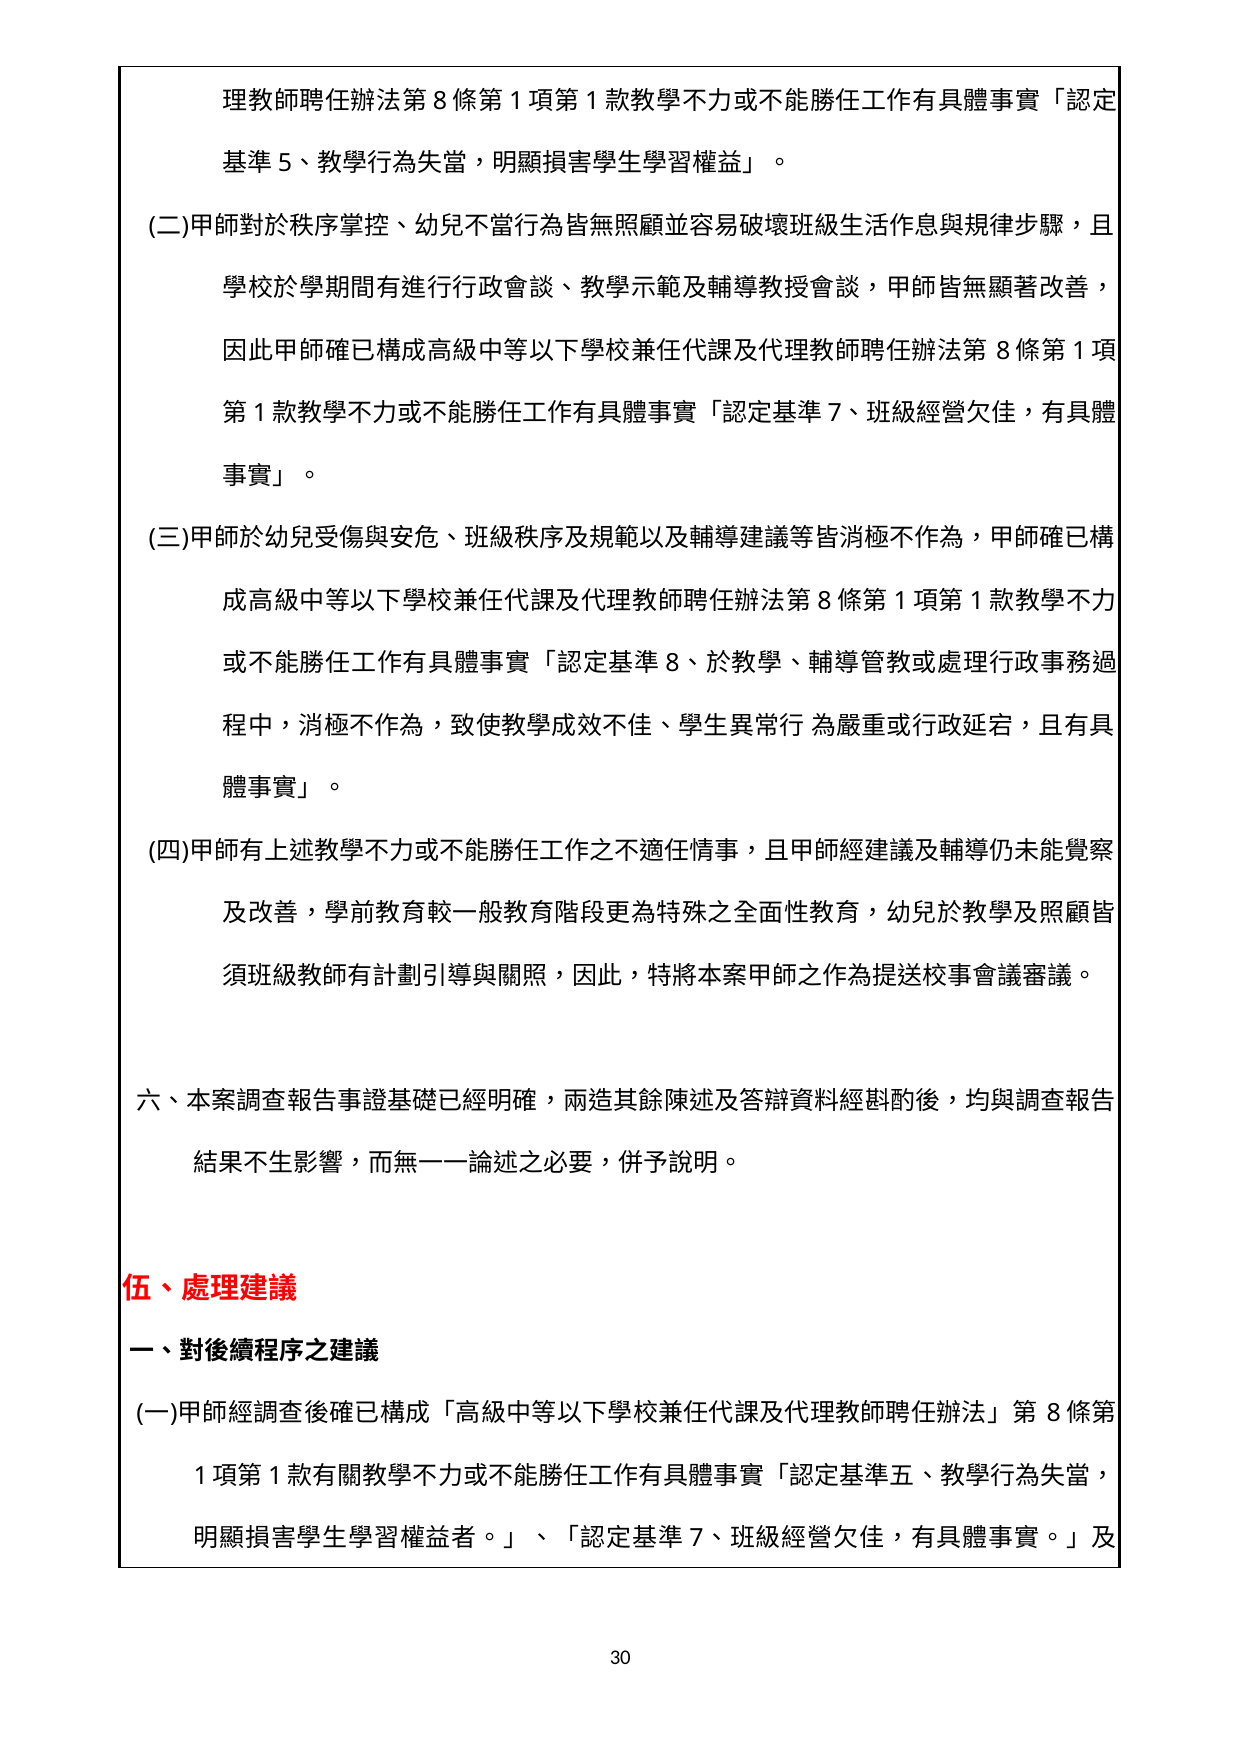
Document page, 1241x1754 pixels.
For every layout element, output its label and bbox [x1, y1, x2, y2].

table_cell [121, 67, 1118, 1567]
